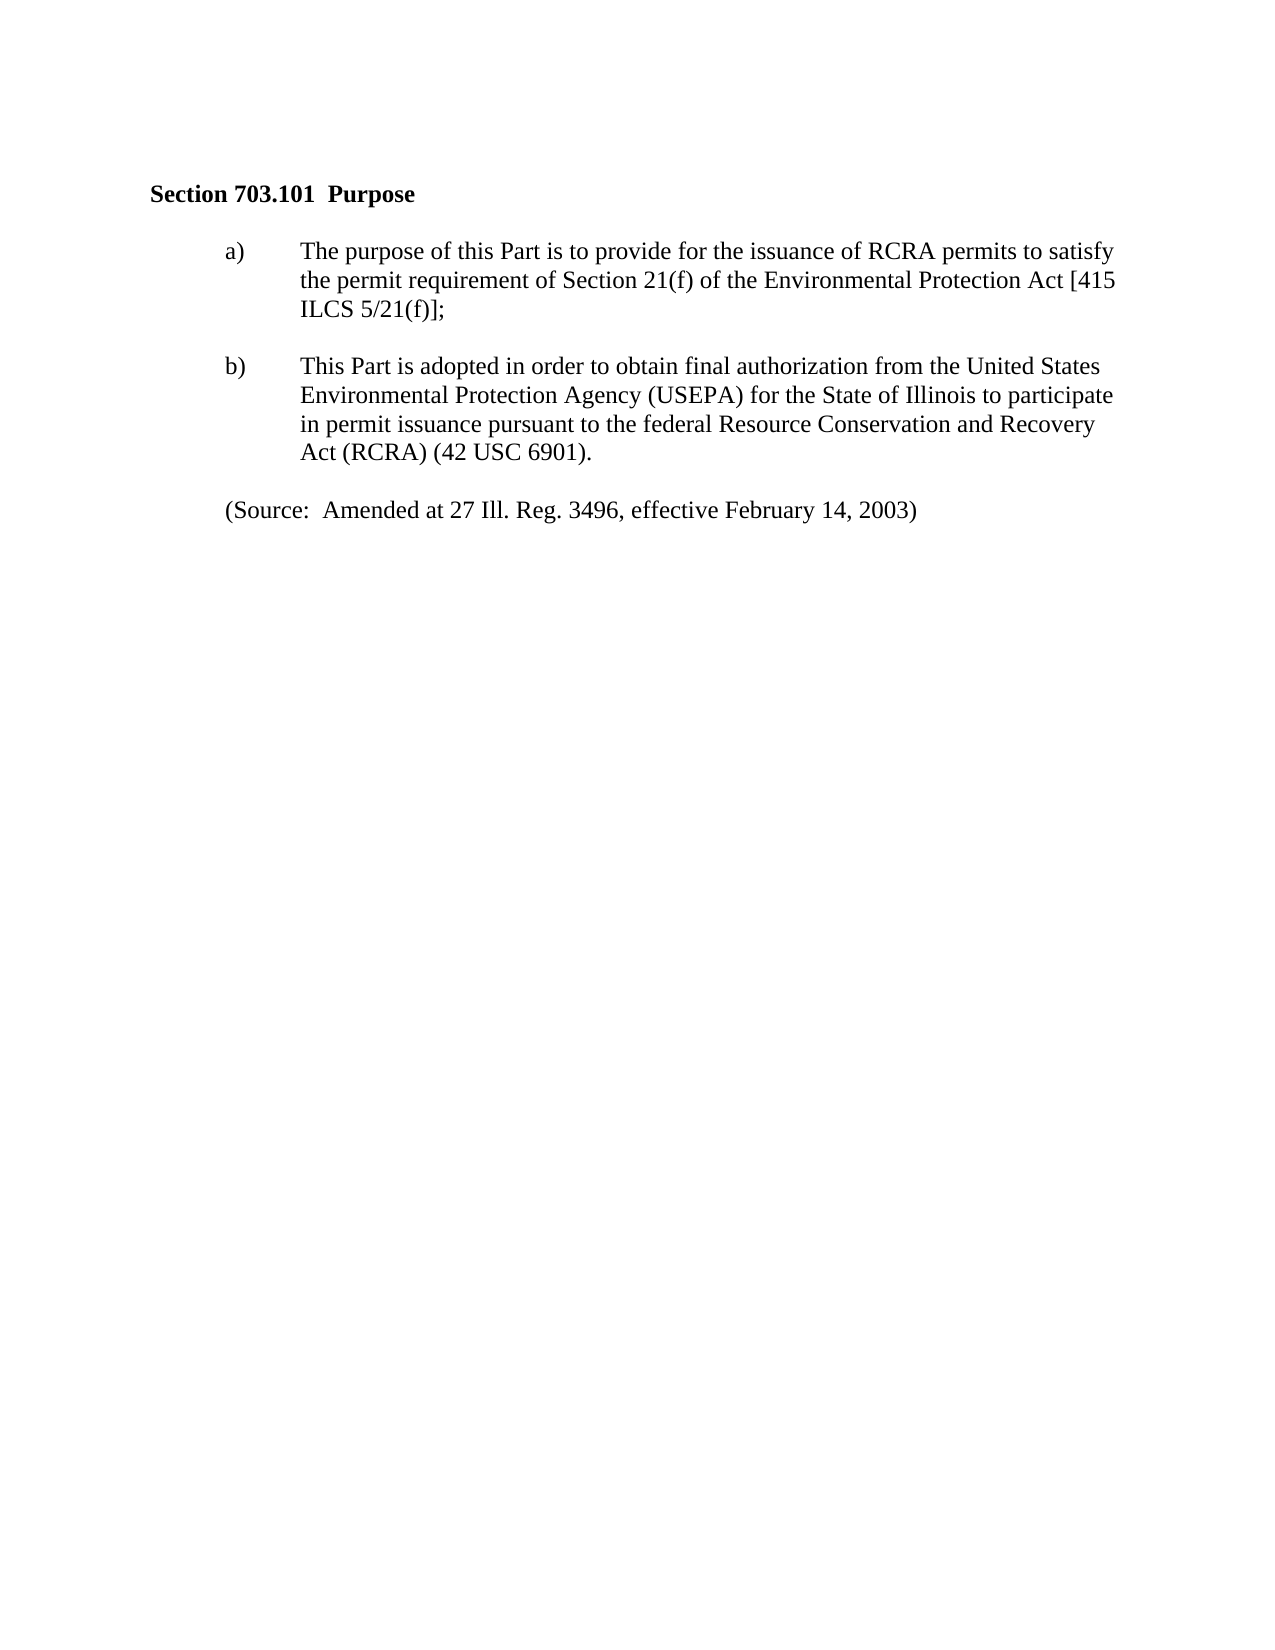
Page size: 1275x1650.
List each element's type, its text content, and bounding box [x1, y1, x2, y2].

text Section 703.101 Purpose [150, 179, 1125, 207]
text b) This Part is adopted in order to obtain final authorization from the United States Environmental Protection Agency (USEPA) for the State of Illinois to participate in permit issuance pursuant to the federal Resource Conservation and Recovery Act (RCRA) (42 USC 6901). [225, 351, 1125, 466]
text (Source: Amended at 27 Ill. Reg. 3496, effective February 14, 2003) [150, 495, 1125, 524]
text a) The purpose of this Part is to provide for the issuance of RCRA permits to satisfy the permit requirement of Section 21(f) of the Environmental Protection Act [415 ILCS 5/21(f)]; [225, 236, 1125, 322]
